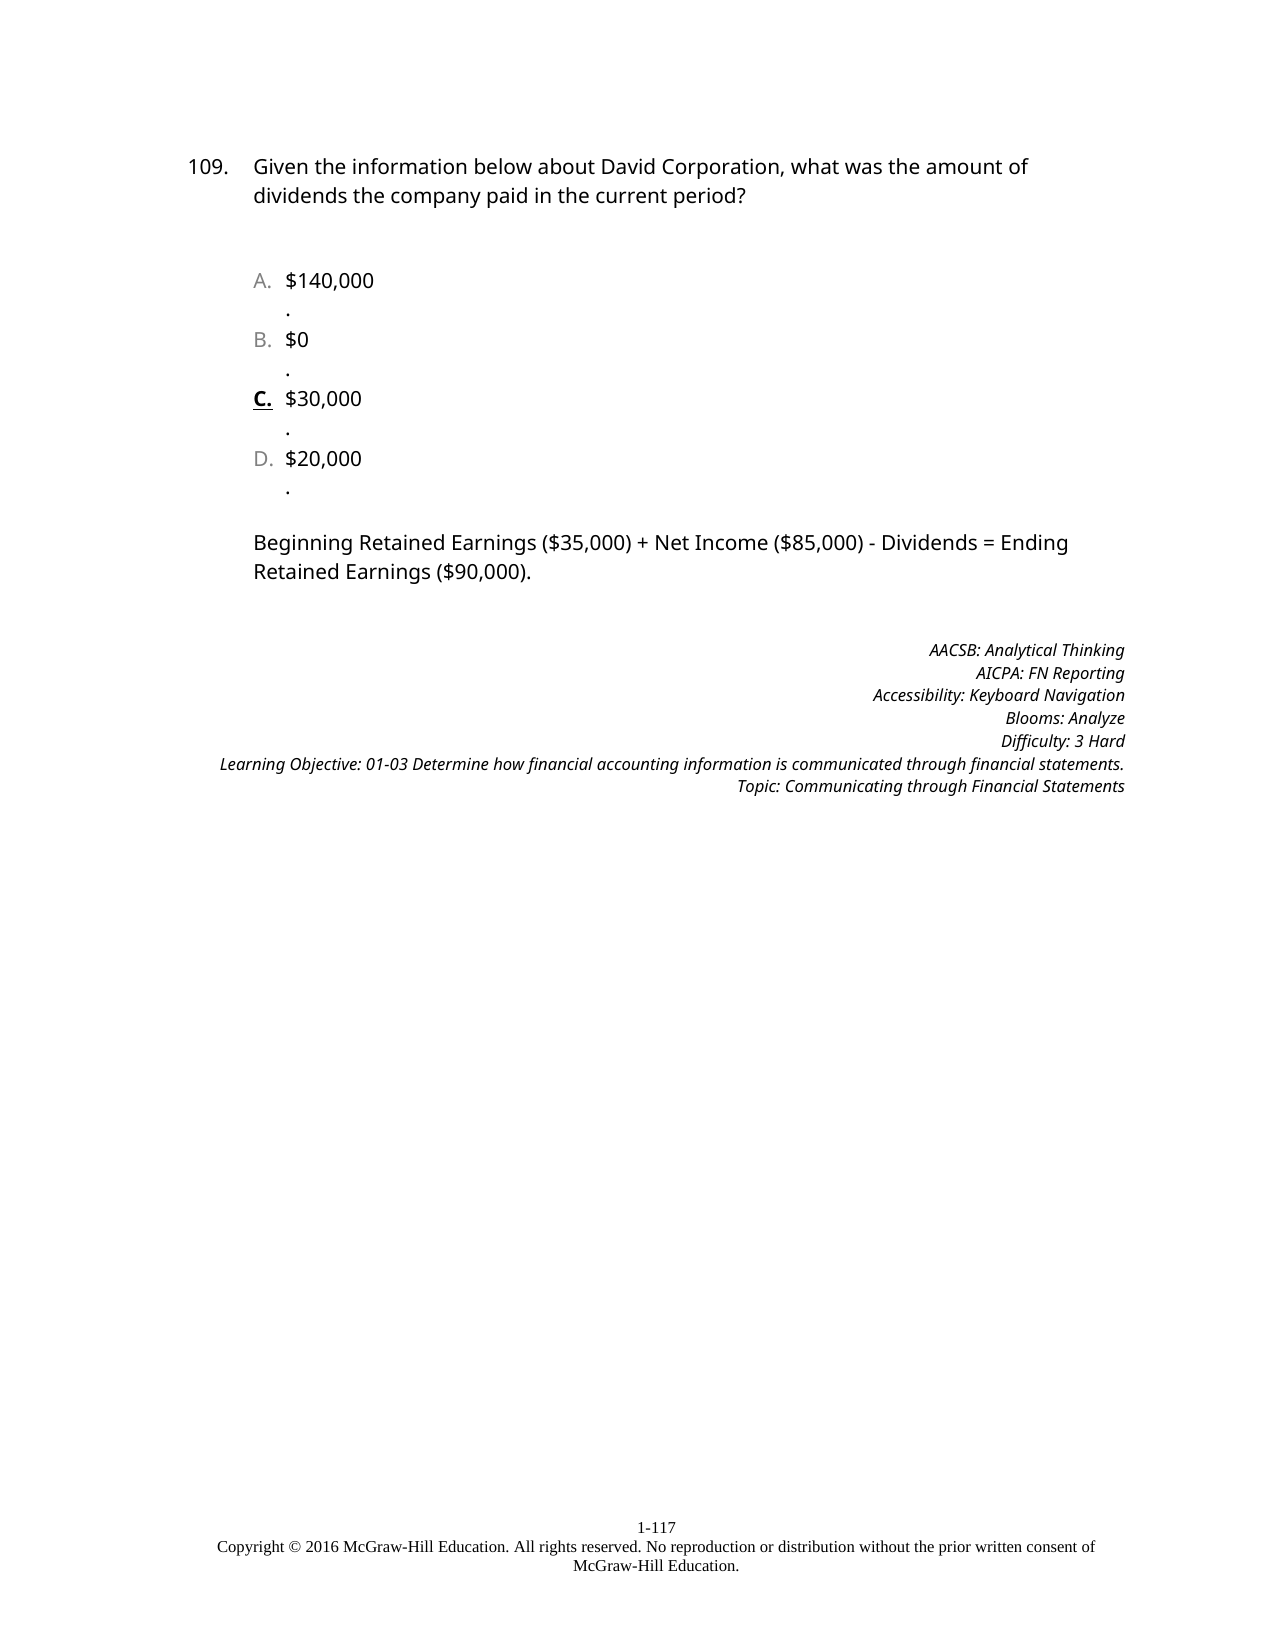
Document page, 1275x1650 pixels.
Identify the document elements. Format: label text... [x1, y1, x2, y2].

table_header 109. [188, 153, 253, 613]
table_header Given the information below about David Corporation, what was the amount of dividends the company paid in the current period? Beginning Retained Earnings ($35,000) + Net Income ($85,000) - Dividends = Ending Retained Earnings ($90,000). [253, 153, 1125, 613]
table_header AACSB: Analytical Thinking AICPA: FN Reporting Accessibility: Keyboard Navigation Blooms: Analyze Difficulty: 3 Hard Learning Objective: 01-03 Determine how financial accounting information is communicated through financial statements. Topic: Communicating through Financial Statements [188, 639, 1125, 826]
